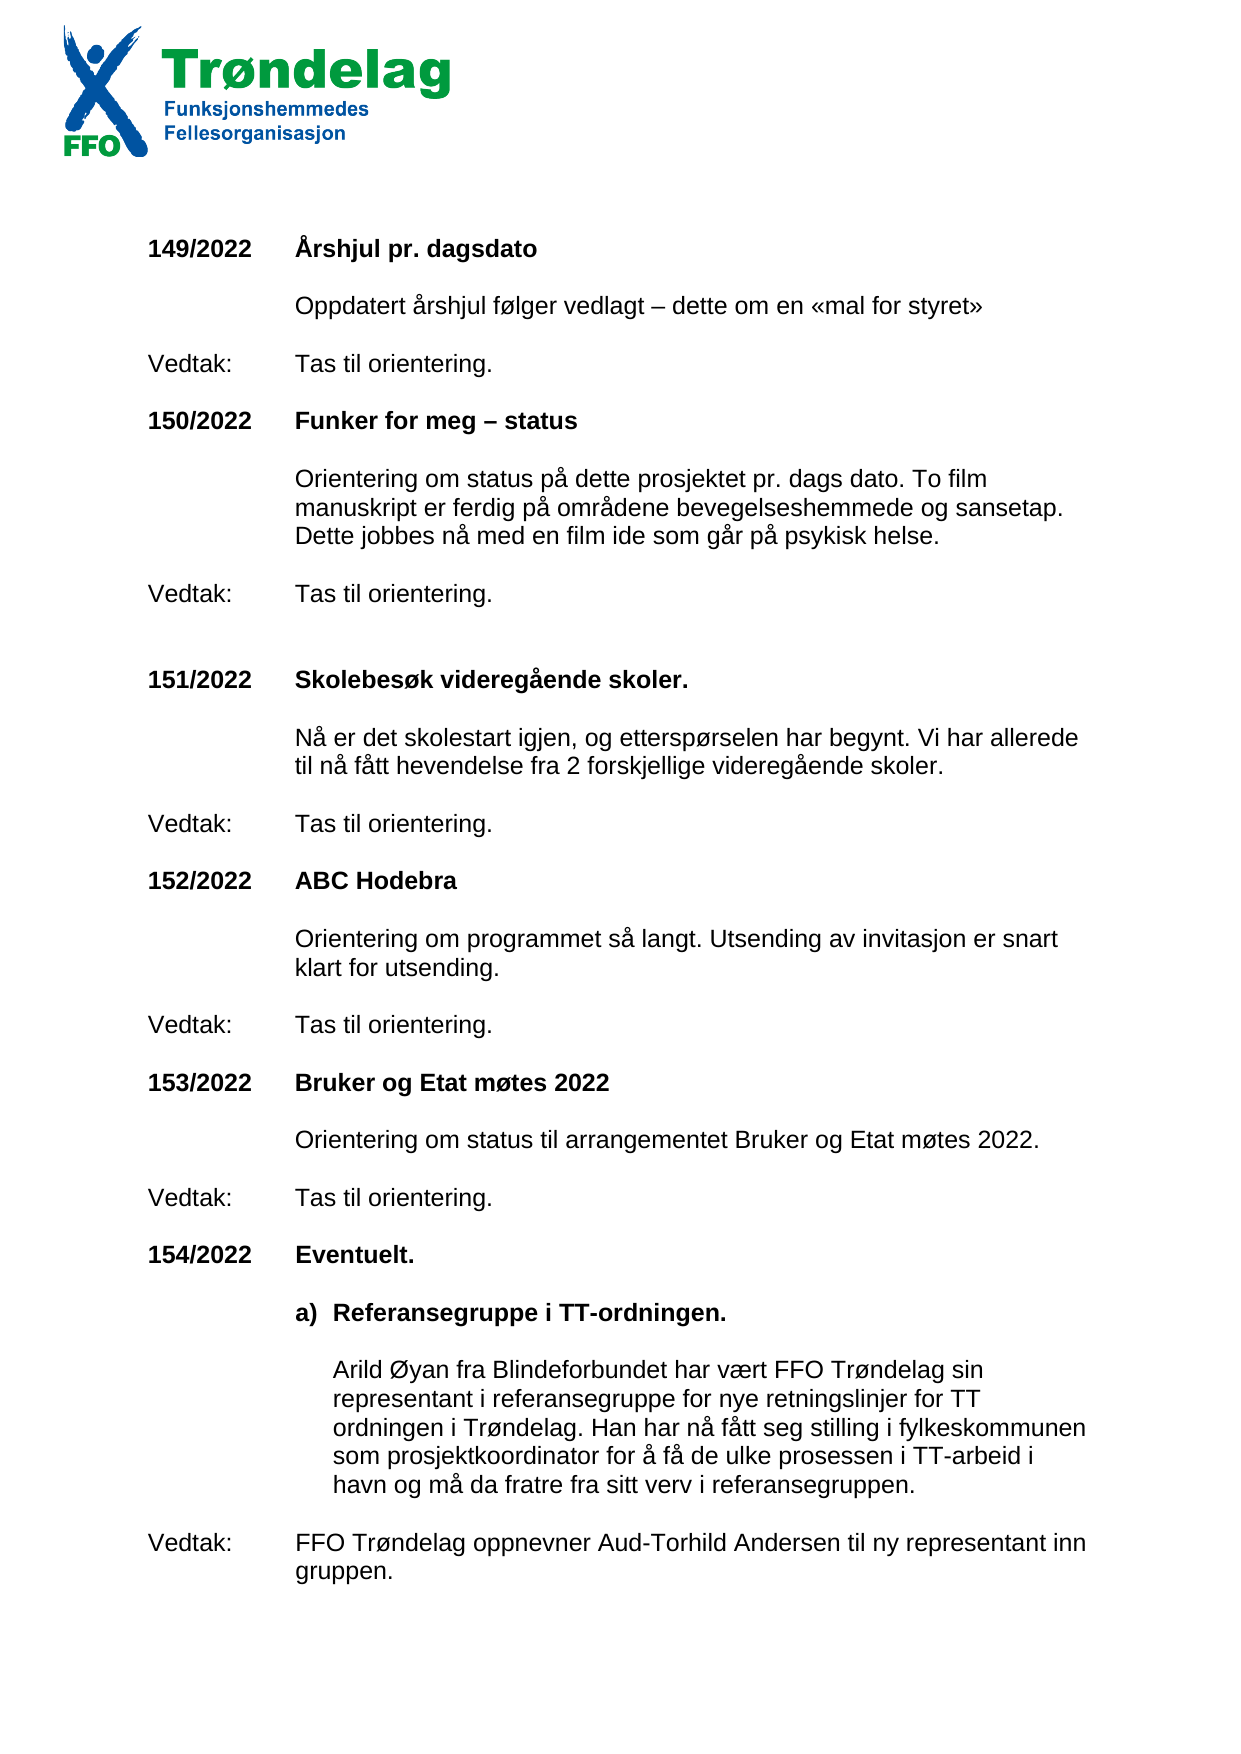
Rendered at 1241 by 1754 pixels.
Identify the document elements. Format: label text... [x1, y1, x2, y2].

text 149/2022 Årshjul pr. dagsdato [148, 234, 1093, 263]
text Vedtak: Tas til orientering. [148, 1010, 1093, 1039]
text Orientering om status på dette prosjektet pr. dags dato. To film manuskript er ferdig på områdene bevegelseshemmede og sansetap. Dette jobbes nå med en film ide som går på psykisk helse. [148, 464, 1093, 550]
text 151/2022 Skolebesøk videregående skoler. [148, 665, 1093, 694]
text Oppdatert årshjul følger vedlagt – dette om en «mal for styret» [148, 291, 1093, 320]
text Orientering om programmet så langt. Utsending av invitasjon er snart klart for utsending. [148, 924, 1093, 981]
text Nå er det skolestart igjen, og etterspørselen har begynt. Vi har allerede til nå fått hevendelse fra 2 forskjellige videregående skoler. [148, 723, 1093, 780]
text 154/2022 Eventuelt. [148, 1240, 1093, 1269]
text Vedtak: Tas til orientering. [148, 349, 1093, 378]
text 153/2022 Bruker og Etat møtes 2022 [148, 1068, 1093, 1096]
text Vedtak: Tas til orientering. [148, 809, 1093, 838]
text 152/2022 ABC Hodebra [148, 866, 1093, 895]
text Vedtak: Tas til orientering. [148, 1183, 1093, 1211]
list Referansegruppe i TT-ordningen. [295, 1298, 1093, 1326]
text 150/2022 Funker for meg – status [148, 406, 1093, 435]
picture [63, 25, 450, 157]
list Arild Øyan fra Blindeforbundet har vært FFO Trøndelag sin representant i referansegruppe for nye retningslinjer for TT ordningen i Trøndelag. Han har nå fått seg stilling i fylkeskommunen som prosjektkoordinator for å få de ulke prosessen i TT-arbeid i havn og må da fratre fra sitt verv i referansegruppen. [333, 1355, 1093, 1499]
text Vedtak: Tas til orientering. [148, 579, 1093, 608]
text Orientering om status til arrangementet Bruker og Etat møtes 2022. [148, 1125, 1093, 1154]
text Vedtak: FFO Trøndelag oppnevner Aud-Torhild Andersen til ny representant inn gruppen. [148, 1528, 1093, 1585]
